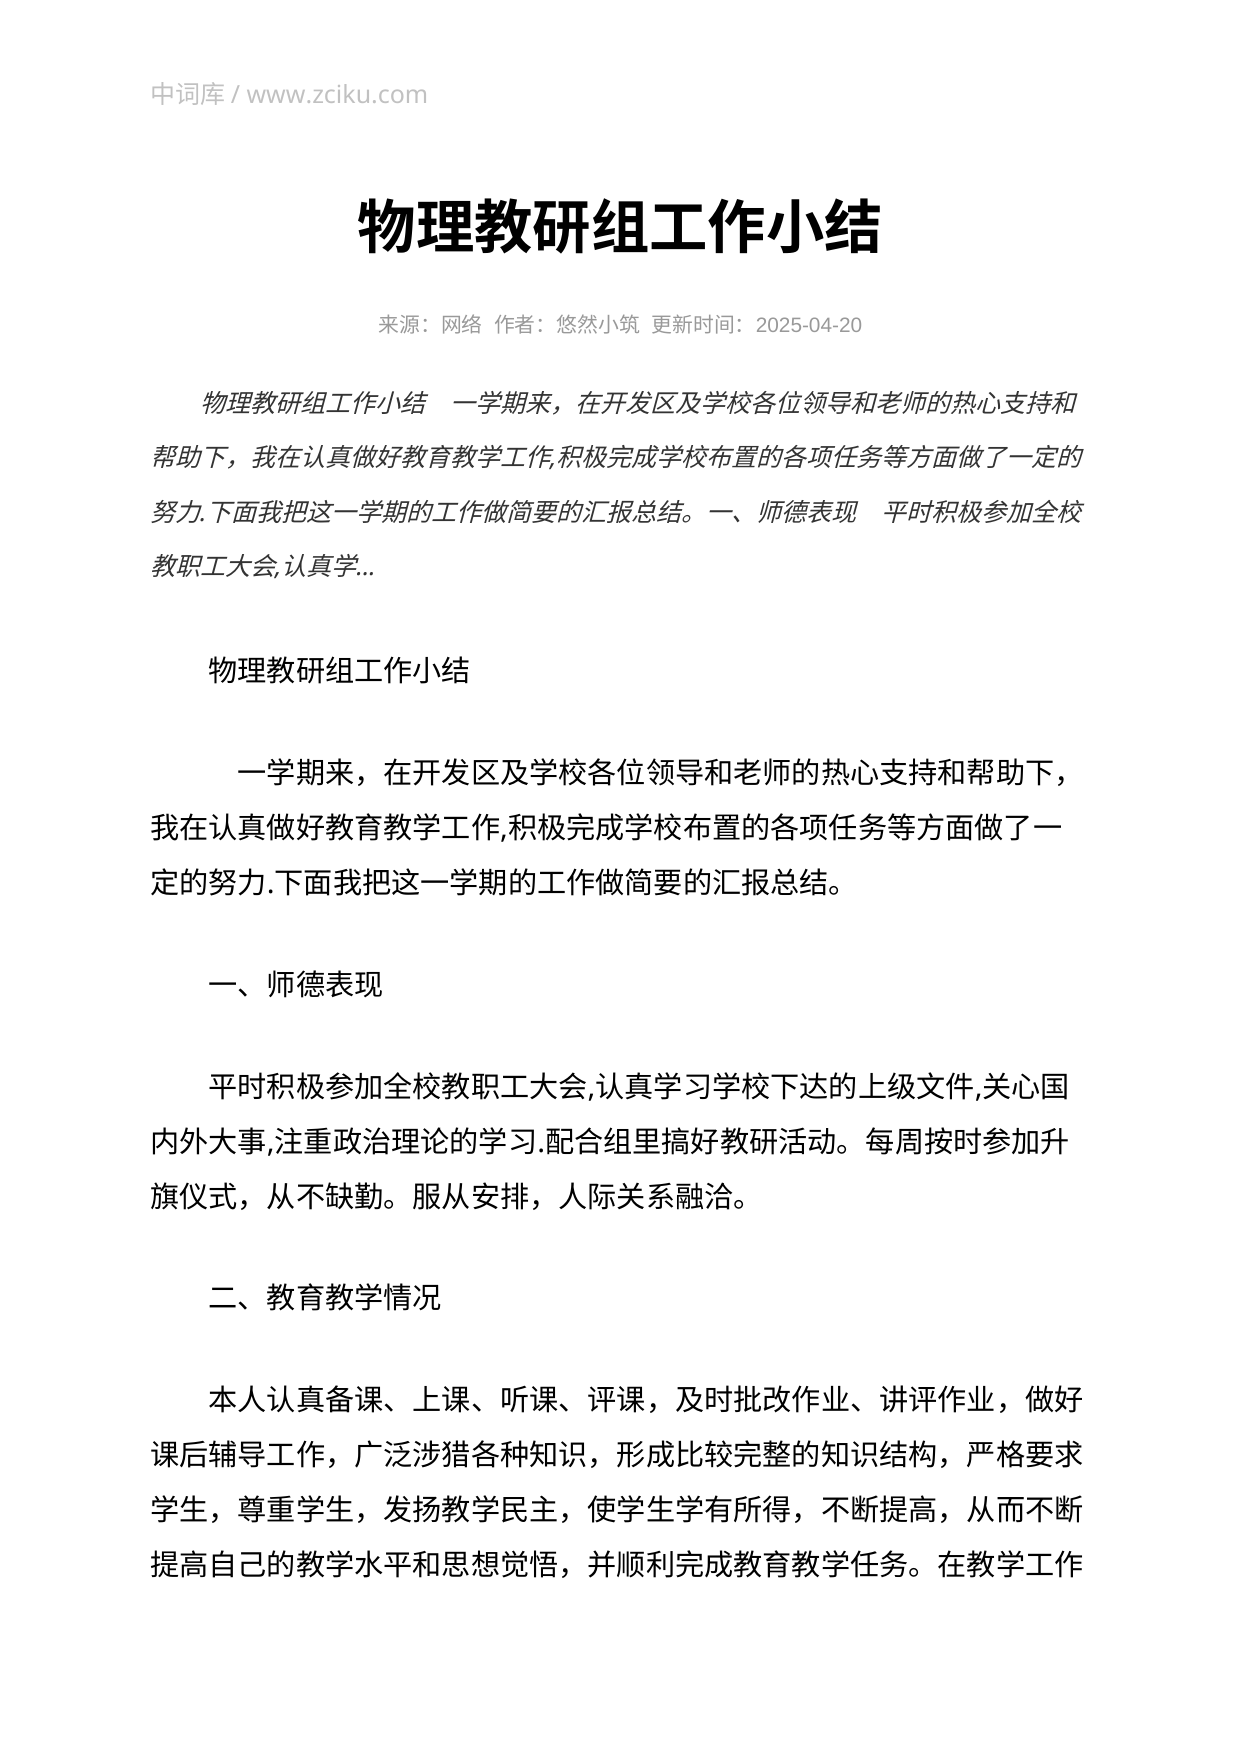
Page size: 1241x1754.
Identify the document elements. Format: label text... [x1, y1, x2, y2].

text 物理教研组工作小结 [150, 648, 1090, 690]
subtitle 物理教研组工作小结 [150, 181, 1090, 266]
text 平时积极参加全校教职工大会,认真学习学校下达的上级文件,关心国内外大事,注重政治理论的学习.配合组里搞好教研活动。每周按时参加升旗仪式，从不缺勤。服从安排，人际关系融洽。 [150, 1063, 1090, 1216]
text 一、师德表现 [150, 961, 1090, 1004]
text 来源：网络 作者：悠然小筑 更新时间：2025-04-20 [150, 313, 1090, 337]
text 二、教育教学情况 [150, 1275, 1090, 1317]
text 一学期来，在开发区及学校各位领导和老师的热心支持和帮助下，我在认真做好教育教学工作,积极完成学校布置的各项任务等方面做了一定的努力.下面我把这一学期的工作做简要的汇报总结。 [150, 749, 1090, 902]
text 物理教研组工作小结 一学期来，在开发区及学校各位领导和老师的热心支持和帮助下，我在认真做好教育教学工作,积极完成学校布置的各项任务等方面做了一定的努力.下面我把这一学期的工作做简要的汇报总结。一、师德表现 平时积极参加全校教职工大会,认真学... [150, 383, 1090, 583]
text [150, 1377, 1090, 1584]
